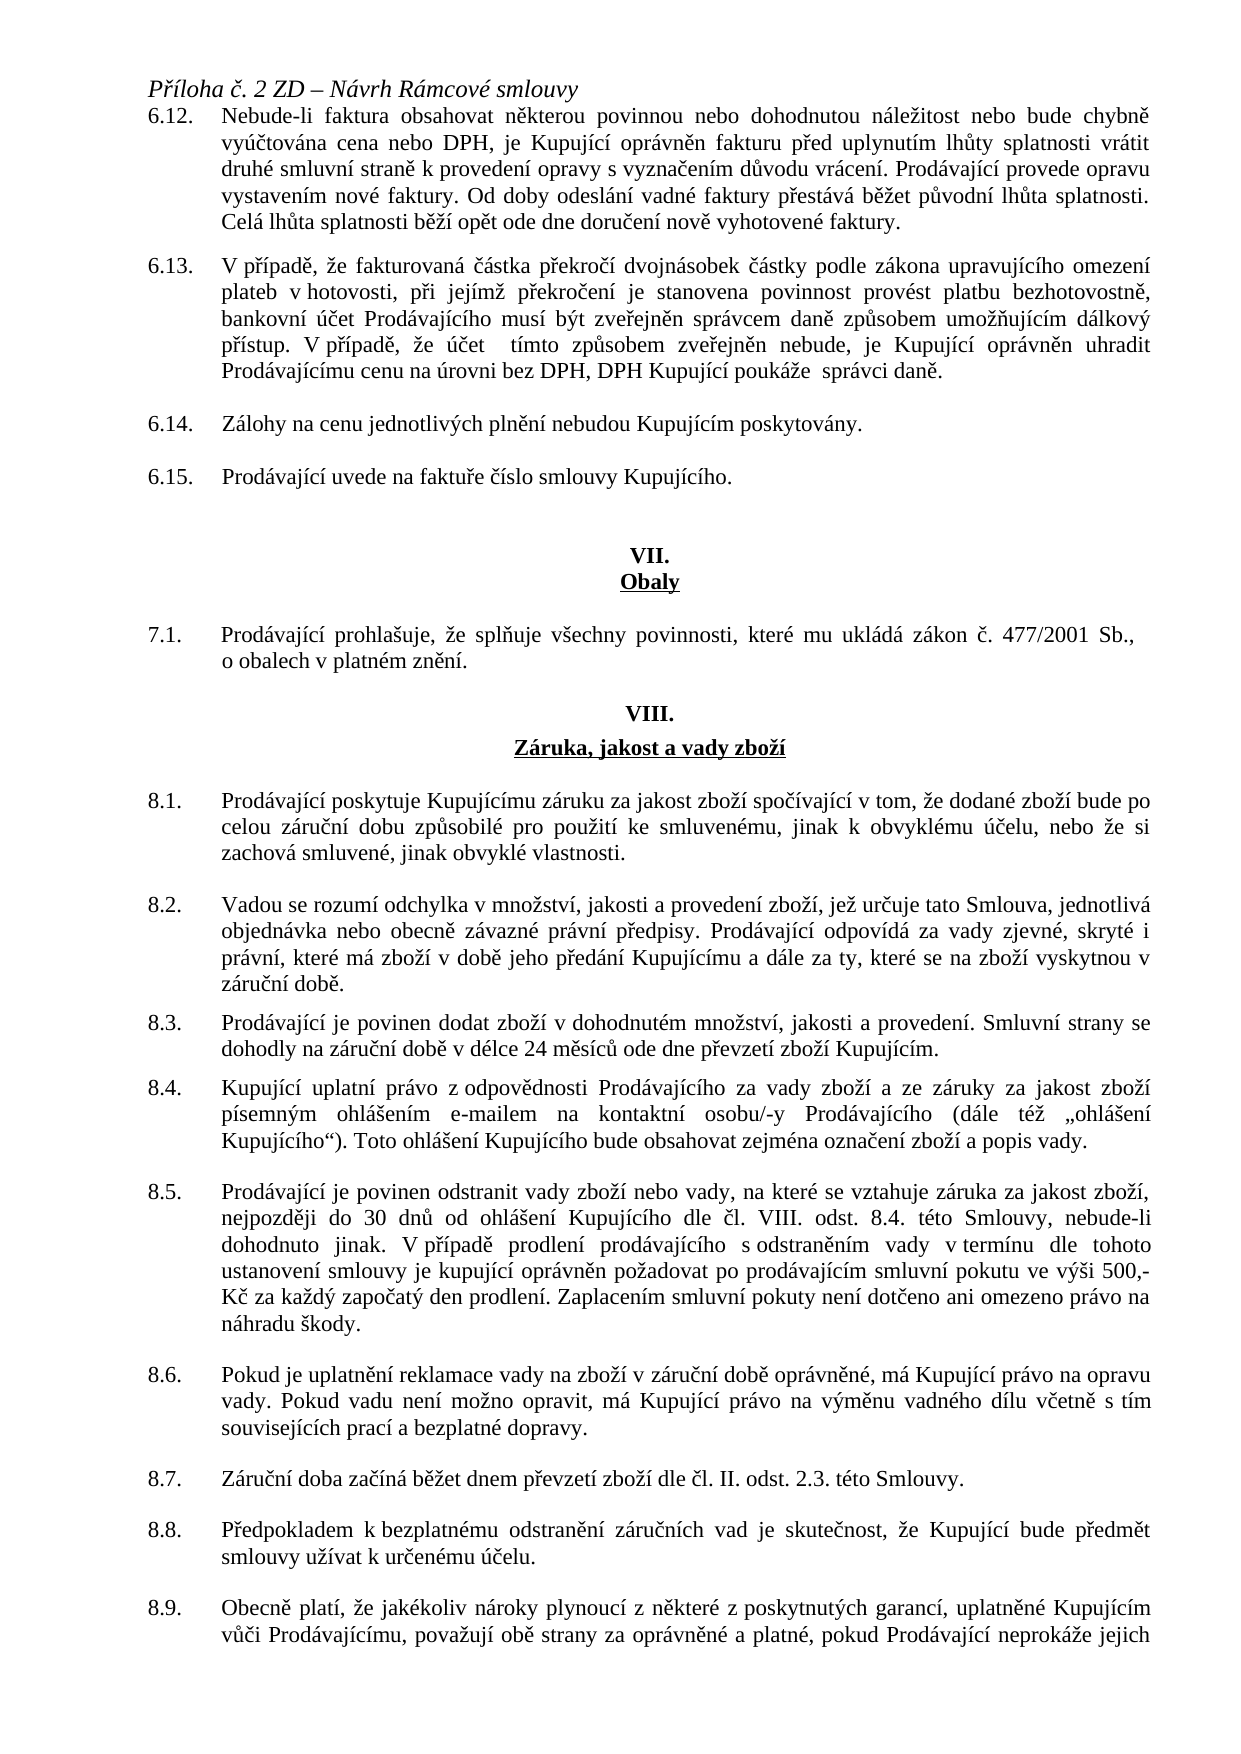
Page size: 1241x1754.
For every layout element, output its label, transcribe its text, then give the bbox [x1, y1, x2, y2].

text VIII. [148, 700, 1152, 726]
list Vadou se rozumí odchylka v množství, jakosti a provedení zboží, jež určuje tato Smlouva, jednotlivá objednávka nebo obecně závazné právní předpisy. Prodávající odpovídá za vady zjevné, skryté i právní, které má zboží v době jeho předání Kupujícímu a dále za ty, které se na zboží vyskytnou v záruční době. [148, 891, 1152, 996]
text 6.14. Zálohy na cenu jednotlivých plnění nebudou Kupujícím poskytovány. [148, 410, 1152, 436]
list Kupující uplatní právo z odpovědnosti Prodávajícího za vady zboží a ze záruky za jakost zboží písemným ohlášením e-mailem na kontaktní osobu/-y Prodávajícího (dále též „ohlášení Kupujícího“). Toto ohlášení Kupujícího bude obsahovat zejména označení zboží a popis vady. [148, 1074, 1152, 1153]
text 7.1. Prodávající prohlašuje, že splňuje všechny povinnosti, které mu ukládá zákon č. 477/2001 Sb., o obalech v platném znění. [148, 621, 1152, 673]
list Pokud je uplatnění reklamace vady na zboží v záruční době oprávněné, má Kupující právo na opravu vady. Pokud vadu není možno opravit, má Kupující právo na výměnu vadného dílu včetně s tím souvisejících prací a bezplatné dopravy. [148, 1361, 1152, 1440]
list Prodávající poskytuje Kupujícímu záruku za jakost zboží spočívající v tom, že dodané zboží bude po celou záruční dobu způsobilé pro použití ke smluvenému, jinak k obvyklému účelu, nebo že si zachová smluvené, jinak obvyklé vlastnosti. [148, 787, 1152, 866]
text VII. [148, 542, 1152, 568]
text 6.13. V případě, že fakturovaná částka překročí dvojnásobek částky podle zákona upravujícího omezení plateb v hotovosti, při jejímž překročení je stanovena povinnost provést platbu bezhotovostně, bankovní účet Prodávajícího musí být zveřejněn správcem daně způsobem umožňujícím dálkový přístup. V případě, že účet tímto způsobem zveřejněn nebude, je Kupující oprávněn uhradit Prodávajícímu cenu na úrovni bez DPH, DPH Kupující poukáže správci daně. [148, 252, 1152, 384]
list Prodávající je povinen dodat zboží v dohodnutém množství, jakosti a provedení. Smluvní strany se dohodly na záruční době v délce 24 měsíců ode dne převzetí zboží Kupujícím. [148, 1009, 1152, 1061]
text Obaly [148, 568, 1152, 594]
list Předpokladem k bezplatnému odstranění záručních vad je skutečnost, že Kupující bude předmět smlouvy užívat k určenému účelu. [148, 1517, 1152, 1569]
text 6.12. Nebude-li faktura obsahovat některou povinnou nebo dohodnutou náležitost nebo bude chybně vyúčtována cena nebo DPH, je Kupující oprávněn fakturu před uplynutím lhůty splatnosti vrátit druhé smluvní straně k provedení opravy s vyznačením důvodu vrácení. Prodávající provede opravu vystavením nové faktury. Od doby odeslání vadné faktury přestává běžet původní lhůta splatnosti. Celá lhůta splatnosti běží opět ode dne doručení nově vyhotovené faktury. [148, 103, 1151, 234]
list Záruční doba začíná běžet dnem převzetí zboží dle čl. II. odst. 2.3. této Smlouvy. [148, 1465, 1152, 1492]
list Prodávající je povinen odstranit vady zboží nebo vady, na které se vztahuje záruka za jakost zboží, nejpozději do 30 dnů od ohlášení Kupujícího dle čl. VIII. odst. 8.4. této Smlouvy, nebude-li dohodnuto jinak. V případě prodlení prodávajícího s odstraněním vady v termínu dle tohoto ustanovení smlouvy je kupující oprávněn požadovat po prodávajícím smluvní pokutu ve výši 500,- Kč za každý započatý den prodlení. Zaplacením smluvní pokuty není dotčeno ani omezeno právo na náhradu škody. [148, 1178, 1152, 1336]
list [148, 1594, 1152, 1647]
text 6.15. Prodávající uvede na faktuře číslo smlouvy Kupujícího. [148, 463, 1152, 489]
text Záruka, jakost a vady zboží [148, 734, 1152, 760]
